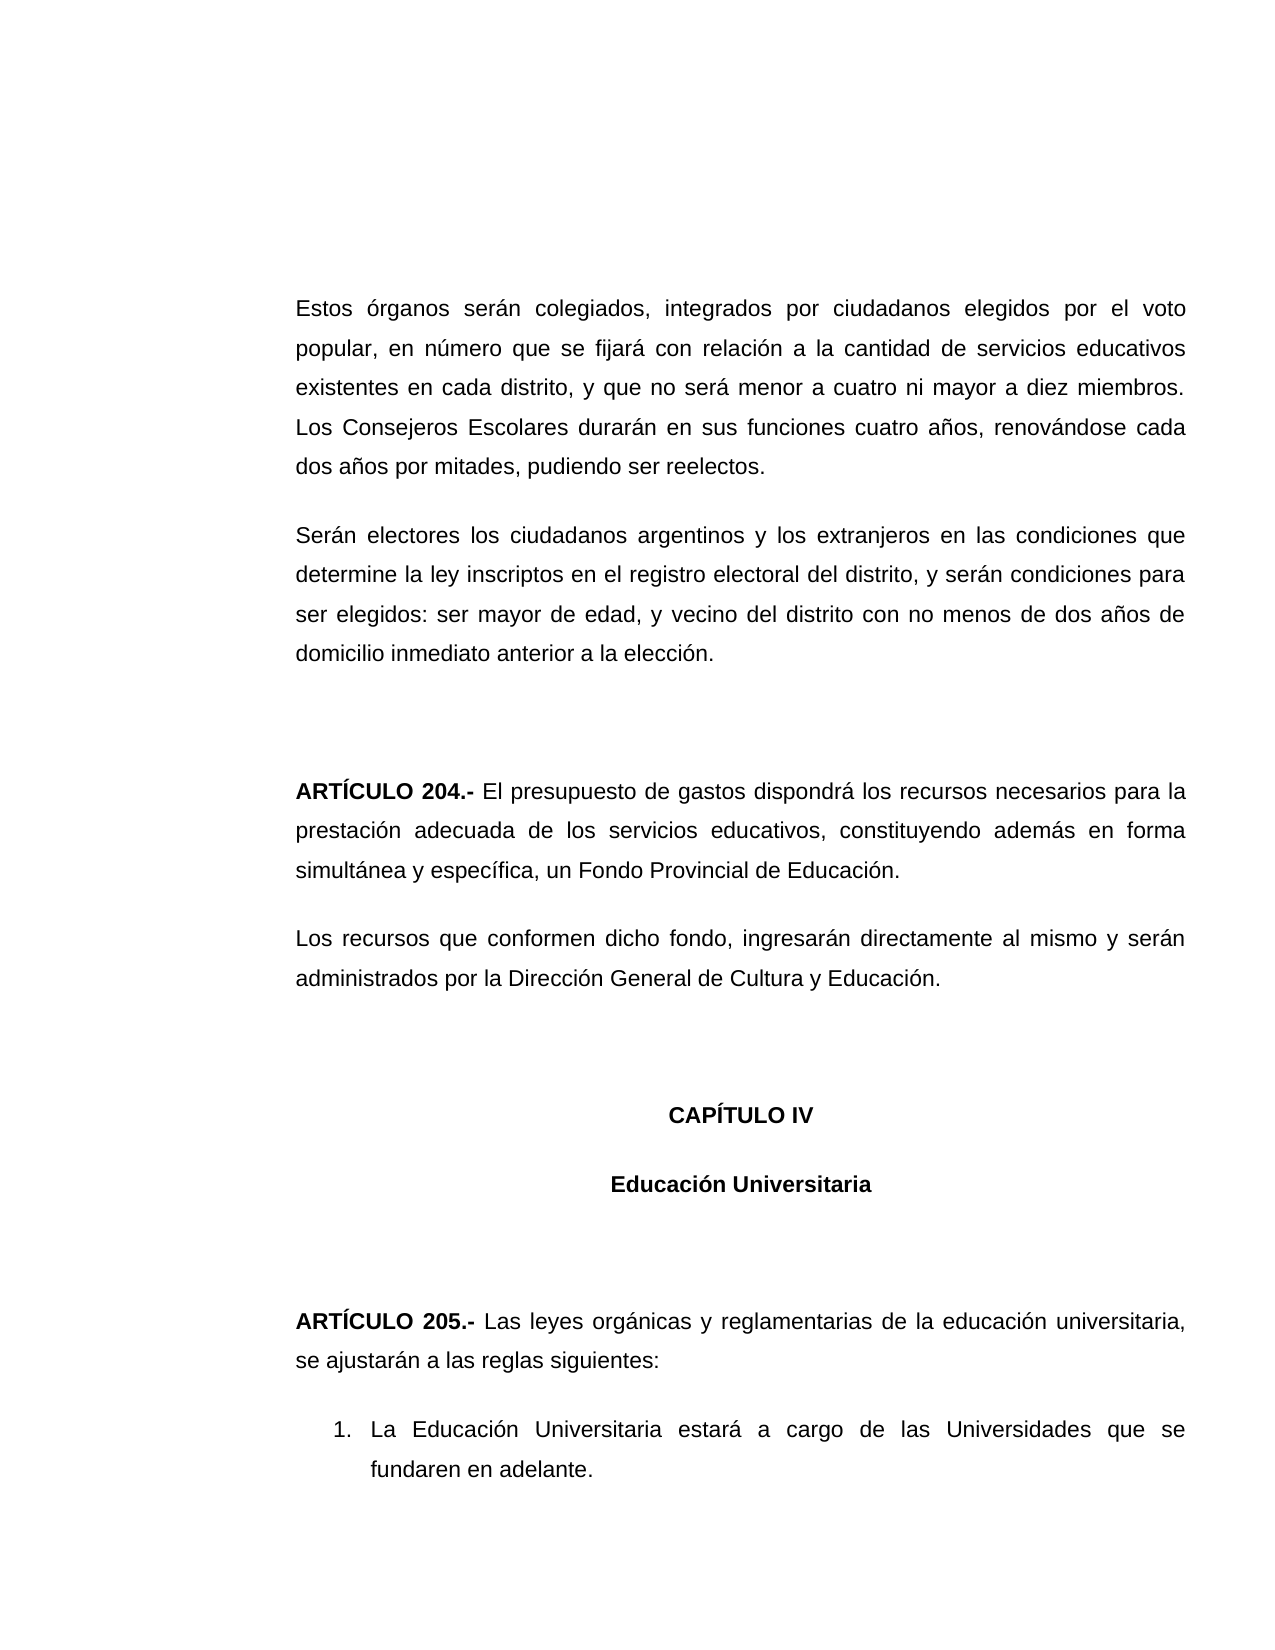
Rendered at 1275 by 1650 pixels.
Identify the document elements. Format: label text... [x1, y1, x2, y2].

text CAPÍTULO IV [295, 1102, 1186, 1128]
text Serán electores los ciudadanos argentinos y los extranjeros en las condiciones que determine la ley inscriptos en el registro electoral del distrito, y serán condiciones para ser elegidos: ser mayor de edad, y vecino del distrito con no menos de dos años de domicilio inmediato anterior a la elección. [295, 522, 1186, 667]
text Educación Universitaria [295, 1171, 1186, 1197]
text Estos órganos serán colegiados, integrados por ciudadanos elegidos por el voto popular, en número que se fijará con relación a la cantidad de servicios educativos existentes en cada distrito, y que no será menor a cuatro ni mayor a diez miembros. Los Consejeros Escolares durarán en sus funciones cuatro años, renovándose cada dos años por mitades, pudiendo ser reelectos. [295, 295, 1186, 479]
text ARTÍCULO 204.- El presupuesto de gastos dispondrá los recursos necesarios para la prestación adecuada de los servicios educativos, constituyendo además en forma simultánea y específica, un Fondo Provincial de Educación. [295, 778, 1186, 883]
text ARTÍCULO 205.- Las leyes orgánicas y reglamentarias de la educación universitaria, se ajustarán a las reglas siguientes: [295, 1308, 1186, 1374]
list La Educación Universitaria estará a cargo de las Universidades que se fundaren en adelante. [333, 1416, 1186, 1482]
text Los recursos que conformen dicho fondo, ingresarán directamente al mismo y serán administrados por la Dirección General de Cultura y Educación. [295, 925, 1186, 991]
